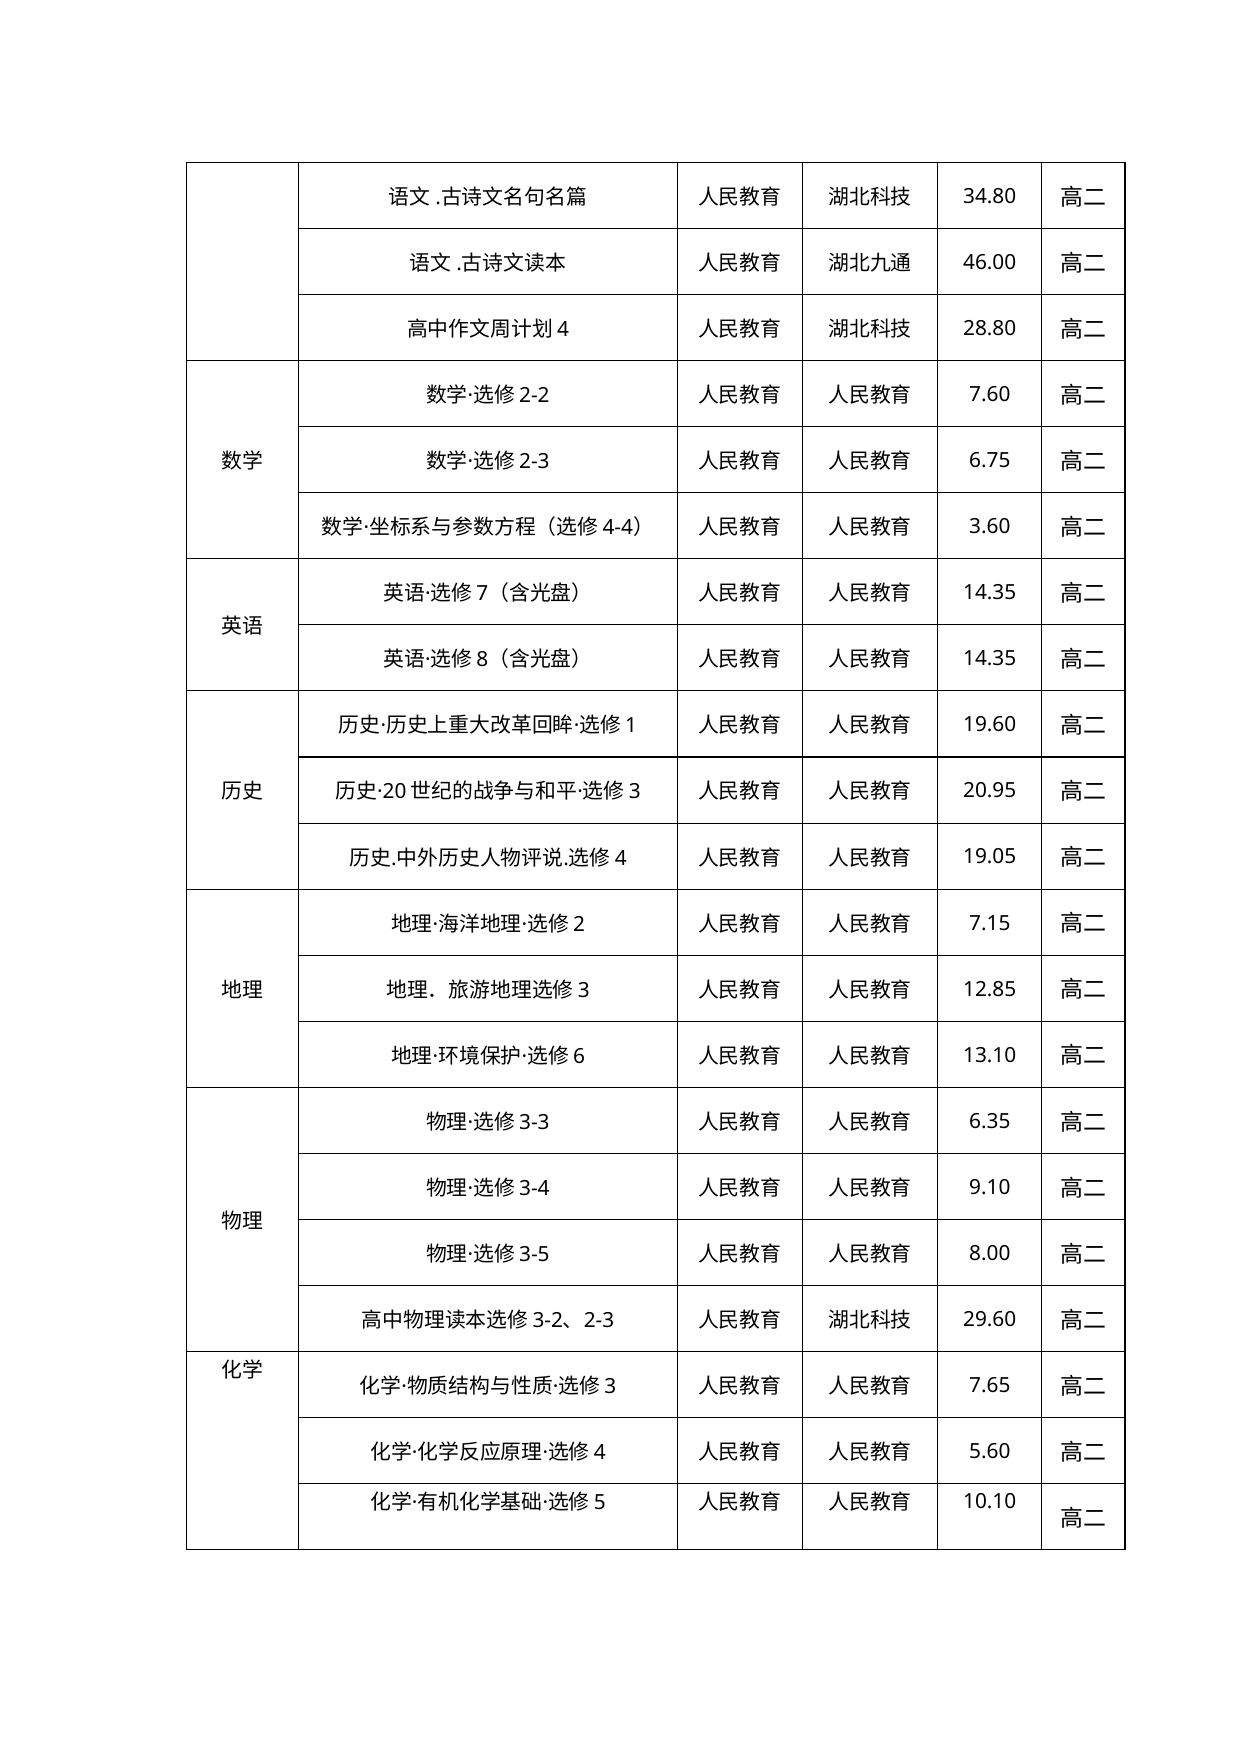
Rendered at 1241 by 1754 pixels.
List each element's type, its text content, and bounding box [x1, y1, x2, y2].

table_cell 14.35 [938, 625, 1041, 690]
table_cell 语文 .古诗文读本 [299, 229, 677, 294]
table_cell 高二 [1042, 1352, 1124, 1417]
table_cell 物理·选修3-5 [299, 1220, 677, 1285]
table_cell 人民教育 [803, 1220, 937, 1285]
table_cell 人民教育 [803, 1418, 937, 1483]
table_cell 高中物理读本选修3-2、2-3 [299, 1286, 677, 1351]
table_cell 英语·选修8（含光盘） [299, 625, 677, 690]
table_cell 人民教育 [803, 1088, 937, 1153]
table_cell 人民教育 [803, 824, 937, 888]
table_cell 人民教育 [678, 758, 802, 822]
table_cell 人民教育 [678, 1088, 802, 1153]
table_cell 高二 [1042, 890, 1124, 954]
table_cell 地理 [187, 890, 298, 1087]
table_cell 地理·海洋地理·选修2 [299, 890, 677, 954]
table_cell 人民教育 [803, 1154, 937, 1219]
table_cell 化学·物质结构与性质·选修3 [299, 1352, 677, 1417]
table_cell 人民教育 [803, 559, 937, 624]
table_cell 高二 [1042, 956, 1124, 1021]
table_cell 7.65 [938, 1352, 1041, 1417]
table_cell 高二 [1042, 163, 1124, 228]
table_cell 19.60 [938, 691, 1041, 756]
table_cell 化学·有机化学基础·选修5 [299, 1484, 677, 1549]
table_cell 语文 .古诗文名句名篇 [299, 163, 677, 228]
table_cell 人民教育 [678, 229, 802, 294]
table_cell 人民教育 [803, 493, 937, 558]
table_cell 人民教育 [678, 295, 802, 360]
table_cell 人民教育 [803, 1484, 937, 1549]
table_cell 13.10 [938, 1022, 1041, 1087]
table_cell 8.00 [938, 1220, 1041, 1285]
table_cell 5.60 [938, 1418, 1041, 1483]
table_cell 人民教育 [678, 493, 802, 558]
table_cell 高二 [1042, 625, 1124, 690]
table_cell 地理．旅游地理选修3 [299, 956, 677, 1021]
table_cell 高二 [1042, 691, 1124, 756]
table_cell 数学 [187, 361, 298, 558]
table_cell 人民教育 [678, 427, 802, 492]
table_cell 高二 [1042, 1286, 1124, 1351]
table_cell 29.60 [938, 1286, 1041, 1351]
table_cell 12.85 [938, 956, 1041, 1021]
table_cell 人民教育 [678, 1022, 802, 1087]
table_cell 人民教育 [803, 427, 937, 492]
table_cell 湖北科技 [803, 1286, 937, 1351]
table_cell 数学·选修2-3 [299, 427, 677, 492]
table_cell 人民教育 [678, 559, 802, 624]
table_cell 19.05 [938, 824, 1041, 888]
table_cell 高二 [1042, 1418, 1124, 1483]
table_cell 3.60 [938, 493, 1041, 558]
table_cell 人民教育 [803, 691, 937, 756]
table_cell 物理·选修3-4 [299, 1154, 677, 1219]
table_cell 人民教育 [803, 625, 937, 690]
table_cell 历史 [187, 691, 298, 888]
table_cell 34.80 [938, 163, 1041, 228]
table_cell 9.10 [938, 1154, 1041, 1219]
table_cell 物理·选修3-3 [299, 1088, 677, 1153]
table_cell 人民教育 [678, 691, 802, 756]
table_cell 英语·选修7（含光盘） [299, 559, 677, 624]
table_cell 化学·化学反应原理·选修4 [299, 1418, 677, 1483]
table_cell 28.80 [938, 295, 1041, 360]
table_cell 高二 [1042, 1088, 1124, 1153]
table_cell 人民教育 [803, 956, 937, 1021]
table_cell 化学 [187, 1352, 298, 1549]
table_cell 10.10 [938, 1484, 1041, 1549]
table_cell 物理 [187, 1088, 298, 1351]
table_cell 7.60 [938, 361, 1041, 426]
table_cell 人民教育 [678, 163, 802, 228]
table_cell 高二 [1042, 1154, 1124, 1219]
table_cell 高中作文周计划4 [299, 295, 677, 360]
table_cell 高二 [1042, 824, 1124, 888]
table_cell 7.15 [938, 890, 1041, 954]
table_cell 人民教育 [678, 1484, 802, 1549]
table_cell 湖北科技 [803, 163, 937, 228]
table_cell 人民教育 [803, 1352, 937, 1417]
table_cell 湖北九通 [803, 229, 937, 294]
table_cell 高二 [1042, 559, 1124, 624]
table_cell 历史.中外历史人物评说.选修4 [299, 824, 677, 888]
table_cell 地理·环境保护·选修6 [299, 1022, 677, 1087]
table_cell 人民教育 [803, 361, 937, 426]
table_cell 46.00 [938, 229, 1041, 294]
table_cell 人民教育 [678, 1286, 802, 1351]
table_cell 人民教育 [678, 361, 802, 426]
table_cell 6.35 [938, 1088, 1041, 1153]
table_cell 人民教育 [678, 1154, 802, 1219]
table_cell 高二 [1042, 361, 1124, 426]
table_cell 人民教育 [803, 758, 937, 822]
table_cell 湖北科技 [803, 295, 937, 360]
table_cell 14.35 [938, 559, 1041, 624]
table_cell 高二 [1042, 295, 1124, 360]
table_cell 高二 [1042, 1220, 1124, 1285]
table_cell 英语 [187, 559, 298, 690]
table_cell 人民教育 [678, 890, 802, 954]
table_cell 历史·20世纪的战争与和平·选修3 [299, 758, 677, 822]
table_cell 人民教育 [678, 824, 802, 888]
table_cell 数学·坐标系与参数方程（选修4-4） [299, 493, 677, 558]
table_cell 高二 [1042, 758, 1124, 822]
table_cell 人民教育 [803, 890, 937, 954]
table_cell 人民教育 [803, 1022, 937, 1087]
table_cell 历史·历史上重大改革回眸·选修1 [299, 691, 677, 756]
table_cell 人民教育 [678, 1220, 802, 1285]
table_cell 6.75 [938, 427, 1041, 492]
table_cell 人民教育 [678, 956, 802, 1021]
table_cell 高二 [1042, 493, 1124, 558]
table_cell 20.95 [938, 758, 1041, 822]
table_cell 高二 [1042, 1484, 1124, 1549]
table_cell 高二 [1042, 229, 1124, 294]
table_cell 人民教育 [678, 1352, 802, 1417]
table_cell 数学·选修2-2 [299, 361, 677, 426]
table_cell 人民教育 [678, 1418, 802, 1483]
table_cell 人民教育 [678, 625, 802, 690]
table_cell 高二 [1042, 427, 1124, 492]
table_cell 高二 [1042, 1022, 1124, 1087]
